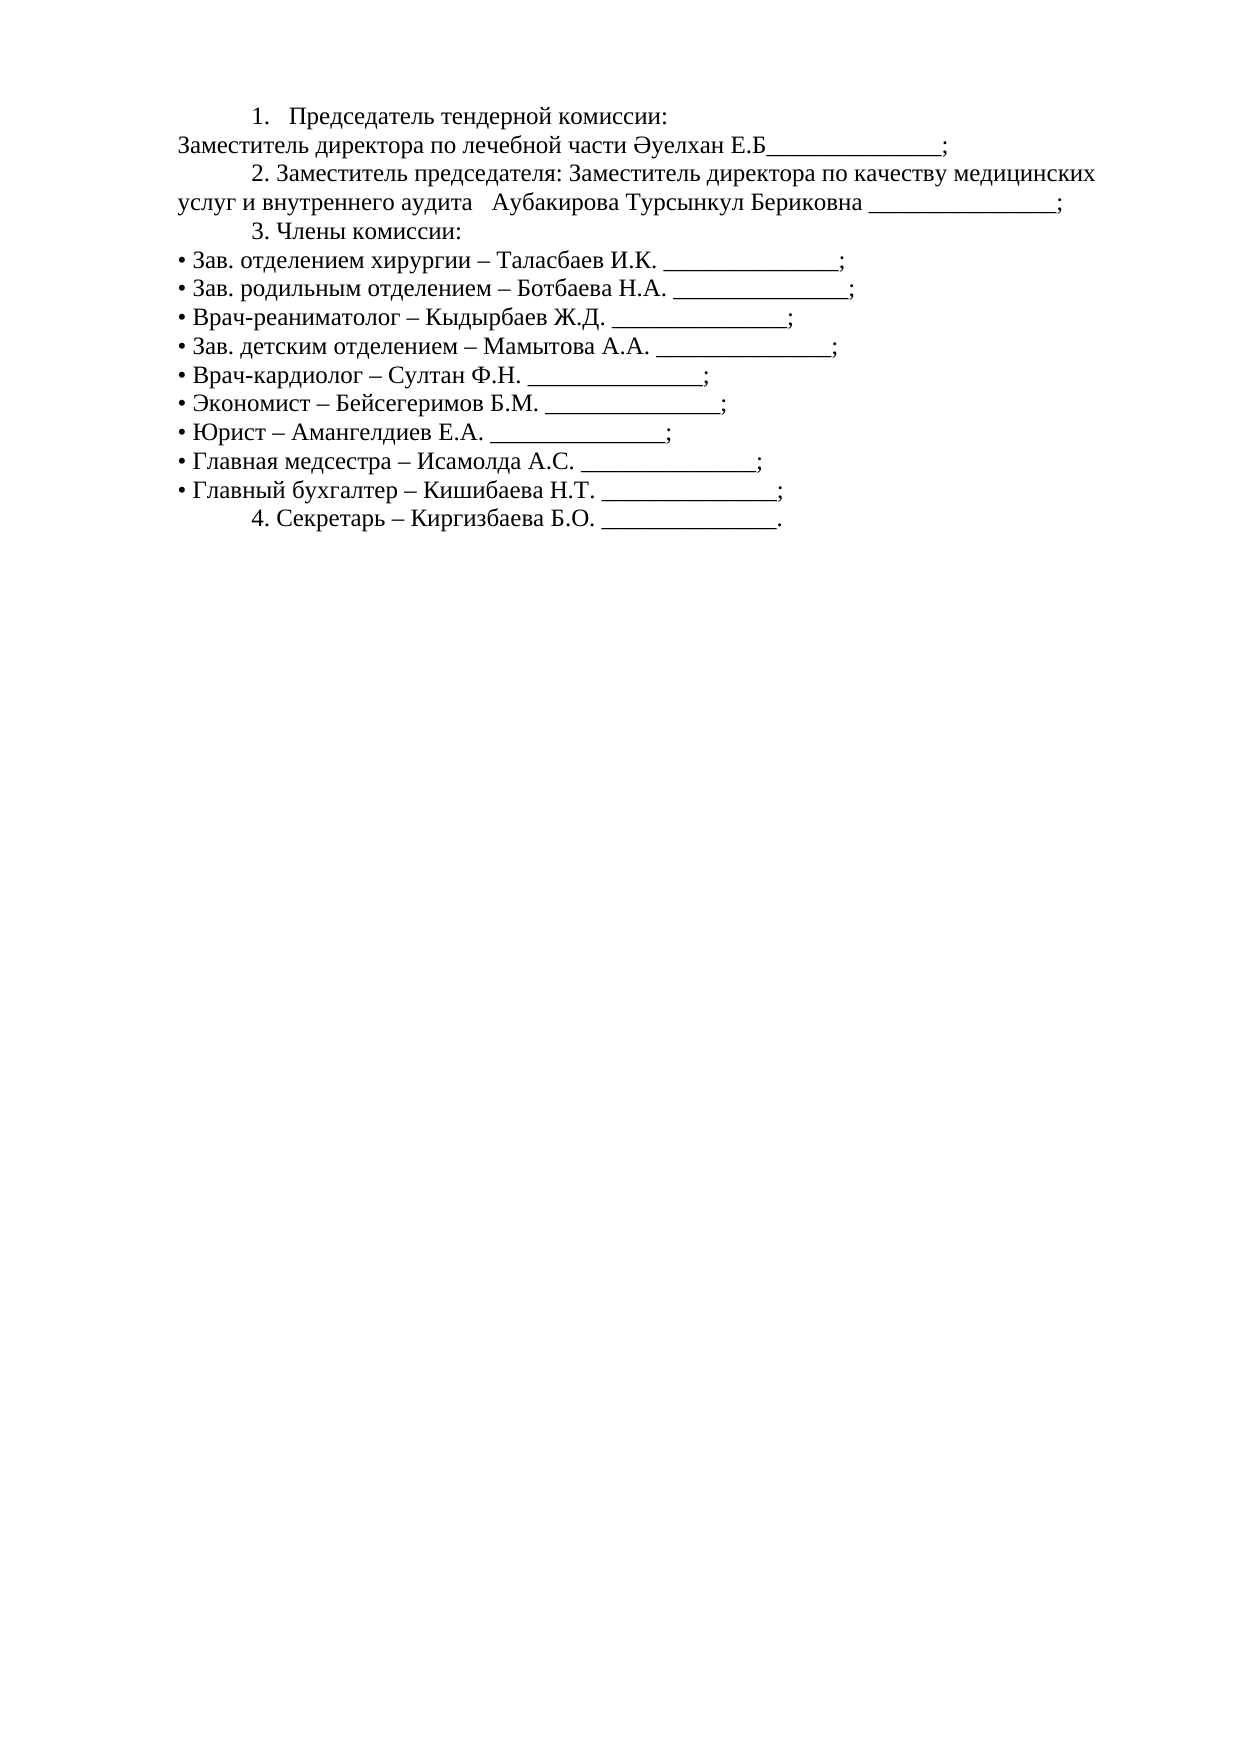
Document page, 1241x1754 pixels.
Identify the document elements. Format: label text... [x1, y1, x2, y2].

text 3. Члены комиссии: [177, 216, 1152, 245]
list Председатель тендерной комиссии: [251, 101, 1152, 130]
text 2. Заместитель председателя: Заместитель директора по качеству медицинских услуг и внутреннего аудита Аубакирова Турсынкул Бериковна _______________; [177, 158, 1152, 216]
text • Врач-кардиолог – Султан Ф.Н. ______________; [177, 360, 1152, 388]
text Заместитель директора по лечебной части Әуелхан Е.Б______________; [177, 130, 1152, 158]
text • Зав. родильным отделением – Ботбаева Н.А. ______________; [177, 273, 1152, 302]
text • Главный бухгалтер – Кишибаева Н.Т. ______________; [177, 475, 1152, 503]
text • Главная медсестра – Исамолда А.С. ______________; [177, 446, 1152, 475]
text • Зав. детским отделением – Мамытова А.А. ______________; [177, 331, 1152, 360]
text 4. Секретарь – Киргизбаева Б.О. ______________. [177, 503, 1152, 532]
text • Зав. отделением хирургии – Таласбаев И.К. ______________; [177, 245, 1152, 273]
text • Юрист – Амангелдиев Е.А. ______________; [177, 417, 1152, 446]
text • Экономист – Бейсегеримов Б.М. ______________; [177, 388, 1152, 417]
text • Врач-реаниматолог – Кыдырбаев Ж.Д. ______________; [177, 302, 1152, 331]
